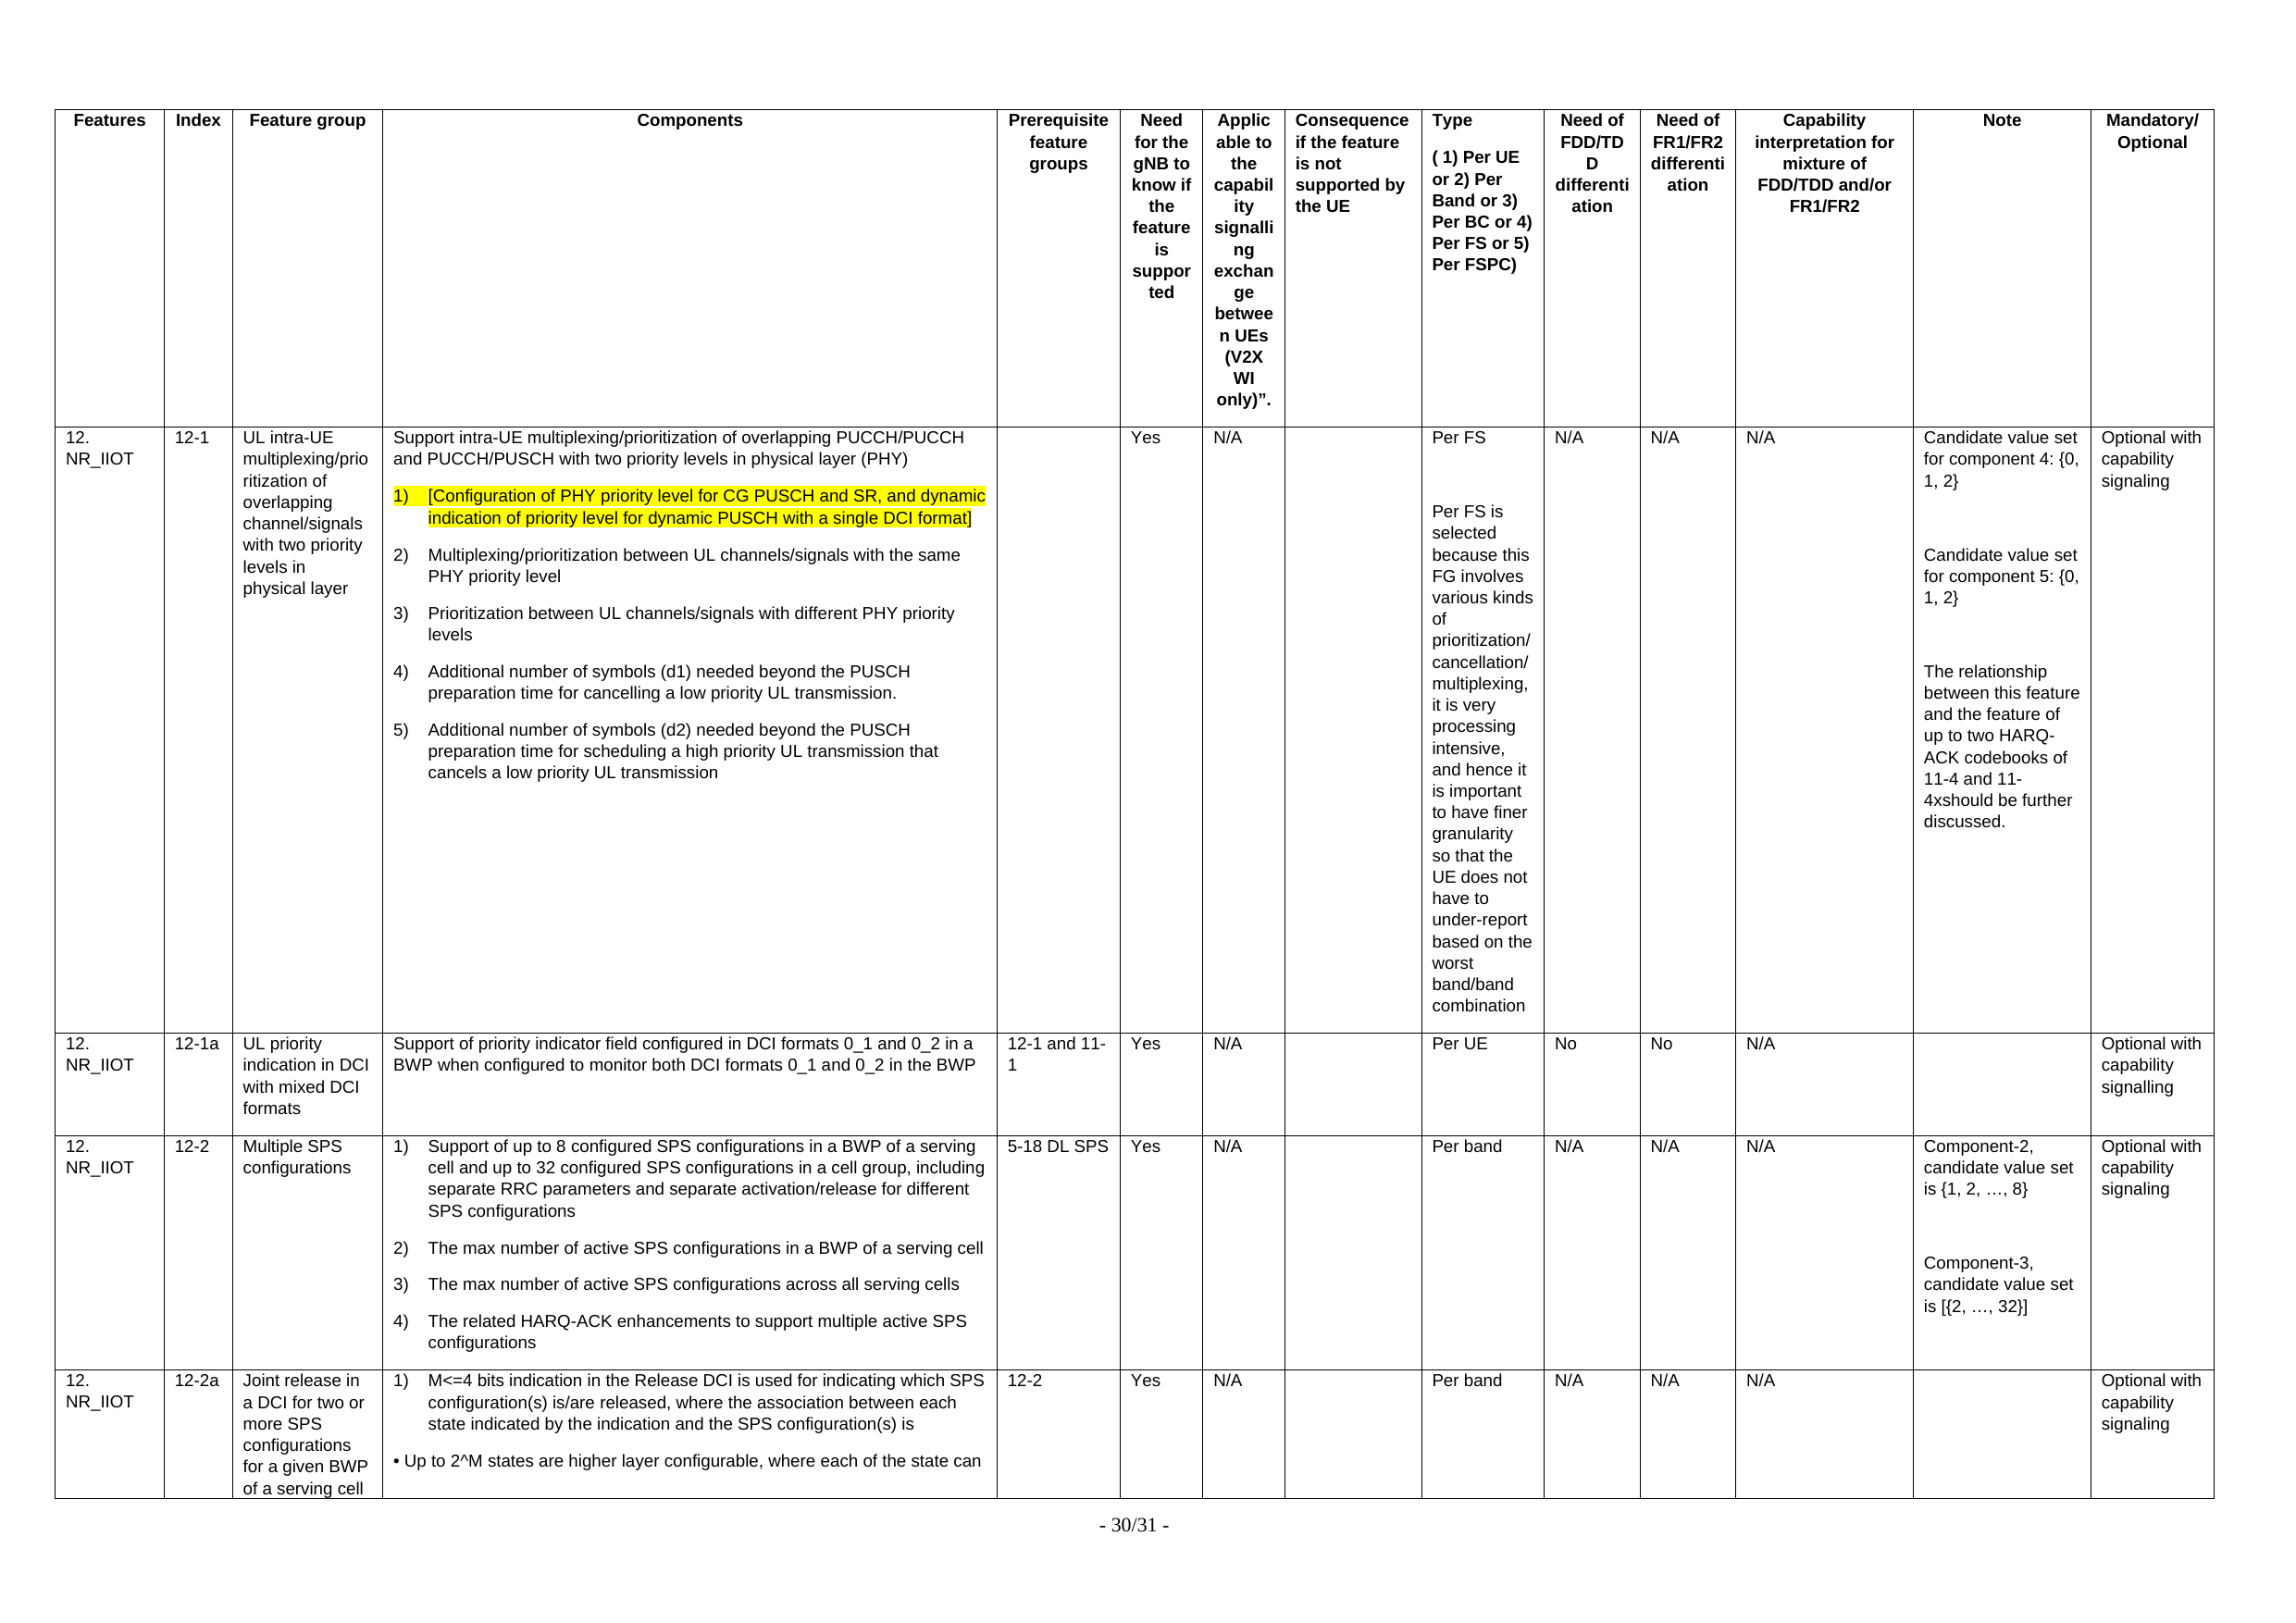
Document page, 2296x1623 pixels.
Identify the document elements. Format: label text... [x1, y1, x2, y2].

table_cell UL intra-UE multiplexing/prioritization of overlapping channel/signals with two priority levels in physical layer [233, 427, 382, 1033]
table_cell Optional with capability signalling [2091, 1034, 2214, 1135]
table_cell N/A [1203, 1136, 1285, 1369]
table_cell 12. NR_IIOT [56, 427, 164, 1033]
table_cell 12-2 [165, 1136, 232, 1369]
table_header Mandatory/Optional [2091, 110, 2214, 427]
table_cell 12. NR_IIOT [56, 1370, 164, 1498]
table_cell Per band [1422, 1370, 1544, 1498]
table_cell N/A [1736, 1370, 1913, 1498]
table_cell [1914, 1034, 2091, 1135]
table_cell N/A [1203, 1034, 1285, 1135]
table_cell N/A [1641, 1370, 1735, 1498]
table_header Consequence if the feature is not supported by the UE [1285, 110, 1421, 427]
table_cell 12-2a [165, 1370, 232, 1498]
table_header Components [383, 110, 997, 427]
table_cell No [1641, 1034, 1735, 1135]
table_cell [383, 1370, 997, 1498]
table_cell UL priority indication in DCI with mixed DCI formats [233, 1034, 382, 1135]
table_cell Yes [1121, 1034, 1202, 1135]
table_cell N/A [1736, 1136, 1913, 1369]
table_cell Multiple SPS configurations [233, 1136, 382, 1369]
table_cell N/A [1545, 1370, 1640, 1498]
table_cell [1285, 1136, 1421, 1369]
table_header Need of FR1/FR2 differentiation [1641, 110, 1735, 427]
table_cell N/A [1203, 427, 1285, 1033]
table_header Capability interpretation for mixture of FDD/TDD and/or FR1/FR2 [1736, 110, 1913, 427]
table_cell [998, 427, 1120, 1033]
table_cell Per FS Per FS is selected because this FG involves various kinds of prioritization/cancellation/multiplexing, it is very processing intensive, and hence it is important to have finer granularity so that the UE does not have to under-report based on the worst band/band combination [1422, 427, 1544, 1033]
table_cell N/A [1641, 1136, 1735, 1369]
table_cell 12-2 [998, 1370, 1120, 1498]
table_cell Yes [1121, 427, 1202, 1033]
table_cell No [1545, 1034, 1640, 1135]
table_cell 12. NR_IIOT [56, 1136, 164, 1369]
table_cell Candidate value set for component 4: {0, 1, 2} Candidate value set for component 5: {0, 1, 2} The relationship between this feature and the feature of up to two HARQ-ACK codebooks of 11-4 and 11-4xshould be further discussed. [1914, 427, 2091, 1033]
table_header Index [165, 110, 232, 427]
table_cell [233, 1370, 382, 1498]
table_cell Yes [1121, 1136, 1202, 1369]
table_cell Component-2, candidate value set is {1, 2, …, 8} Component-3, candidate value set is [{2, …, 32}] [1914, 1136, 2091, 1369]
table_cell Support intra-UE multiplexing/prioritization of overlapping PUCCH/PUCCH and PUCCH/PUSCH with two priority levels in physical layer (PHY) [Configuration of PHY priority level for CG PUSCH and SR, and dynamic indication of priority level for dynamic PUSCH with a single DCI format] Multiplexing/prioritization between UL channels/signals with the same PHY priority level Prioritization between UL channels/signals with different PHY priority levels Additional number of symbols (d1) needed beyond the PUSCH preparation time for cancelling a low priority UL transmission. Additional number of symbols (d2) needed beyond the PUSCH preparation time for scheduling a high priority UL transmission that cancels a low priority UL transmission [383, 427, 997, 1033]
table_cell 5-18 DL SPS [998, 1136, 1120, 1369]
table_header Type ( 1) Per UE or 2) Per Band or 3) Per BC or 4) Per FS or 5) Per FSPC) [1422, 110, 1544, 427]
table_header Prerequisite feature groups [998, 110, 1120, 427]
table_cell Per band [1422, 1136, 1544, 1369]
table_cell Support of up to 8 configured SPS configurations in a BWP of a serving cell and up to 32 configured SPS configurations in a cell group, including separate RRC parameters and separate activation/release for different SPS configurations The max number of active SPS configurations in a BWP of a serving cell The max number of active SPS configurations across all serving cells The related HARQ-ACK enhancements to support multiple active SPS configurations [383, 1136, 997, 1369]
table_cell N/A [1736, 427, 1913, 1033]
table_cell N/A [1641, 427, 1735, 1033]
table_cell Optional with capability signaling [2091, 1136, 2214, 1369]
table_cell 12-1 and 11-1 [998, 1034, 1120, 1135]
table_cell N/A [1736, 1034, 1913, 1135]
table_cell Support of priority indicator field configured in DCI formats 0_1 and 0_2 in a BWP when configured to monitor both DCI formats 0_1 and 0_2 in the BWP [383, 1034, 997, 1135]
table_cell [1285, 1370, 1421, 1498]
table_cell [1914, 1370, 2091, 1498]
table_header Features [56, 110, 164, 427]
table_cell Optional with capability signaling [2091, 427, 2214, 1033]
table_header Need of FDD/TDD differentiation [1545, 110, 1640, 427]
table_cell 12. NR_IIOT [56, 1034, 164, 1135]
table_header Feature group [233, 110, 382, 427]
table_cell 12-1a [165, 1034, 232, 1135]
table_cell N/A [1203, 1370, 1285, 1498]
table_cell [2091, 1370, 2214, 1498]
table_header Need for the gNB to know if the feature is supported [1121, 110, 1202, 427]
table_cell N/A [1545, 1136, 1640, 1369]
table_cell [1285, 1034, 1421, 1135]
table_cell N/A [1545, 427, 1640, 1033]
table_cell Per UE [1422, 1034, 1544, 1135]
table_cell [1285, 427, 1421, 1033]
table_cell 12-1 [165, 427, 232, 1033]
table_cell Yes [1121, 1370, 1202, 1498]
table_header Applicable to the capability signalling exchange between UEs (V2X WI only)”. [1203, 110, 1285, 427]
table_header Note [1914, 110, 2091, 427]
